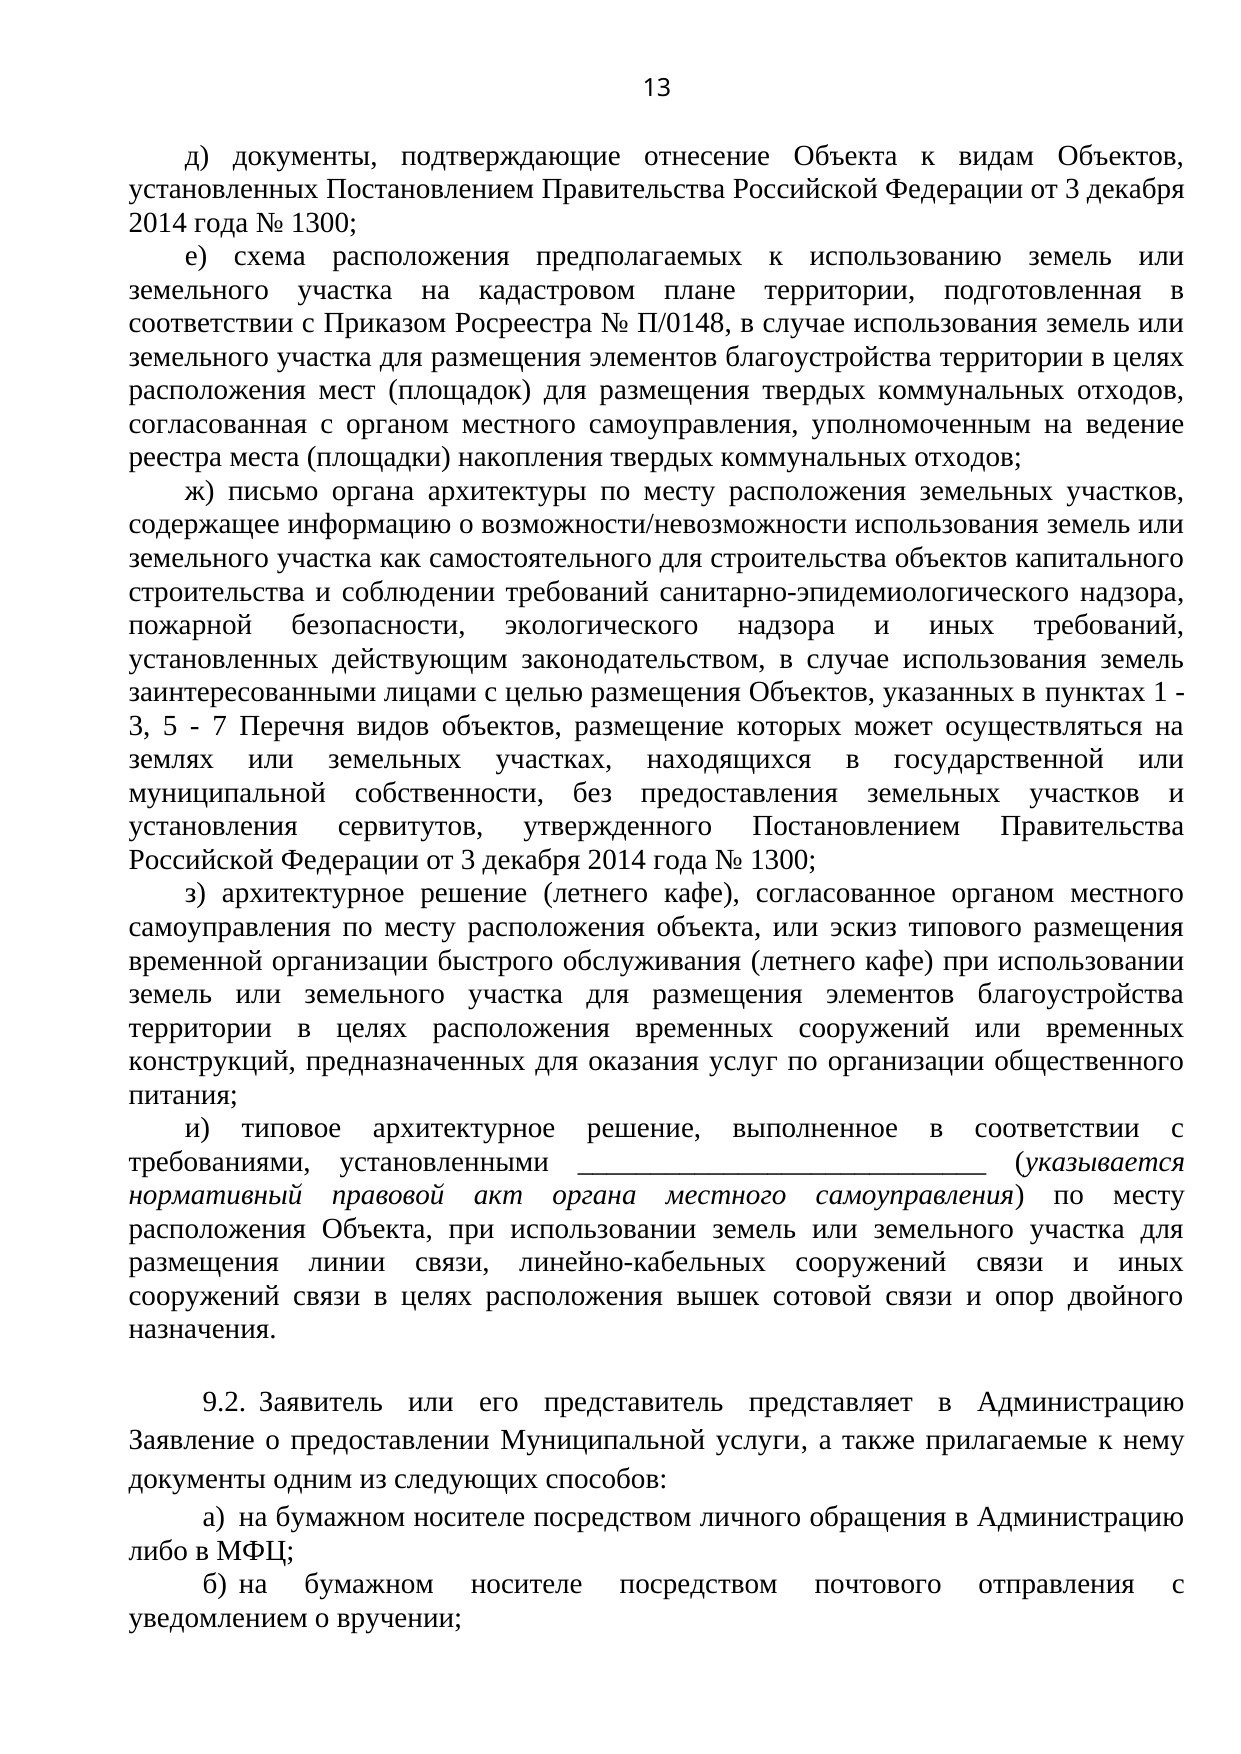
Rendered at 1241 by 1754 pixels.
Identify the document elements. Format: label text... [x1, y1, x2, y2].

text и) типовое архитектурное решение, выполненное в соответствии с требованиями, установленными ____________________________ (указывается нормативный правовой акт органа местного самоуправления) по месту расположения Объекта, при использовании земель или земельного участка для размещения линии связи, линейно-кабельных сооружений связи и иных сооружений связи в целях расположения вышек сотовой связи и опор двойного назначения. [128, 1110, 1185, 1345]
text д) документы, подтверждающие отнесение Объекта к видам Объектов, установленных Постановлением Правительства Российской Федерации от 3 декабря 2014 года № 1300; [128, 138, 1185, 238]
text е) схема расположения предполагаемых к использованию земель или земельного участка на кадастровом плане территории, подготовленная в соответствии с Приказом Росреестра № П/0148, в случае использования земель или земельного участка для размещения элементов благоустройства территории в целях расположения мест (площадок) для размещения твердых коммунальных отходов, согласованная с органом местного самоуправления, уполномоченным на ведение реестра места (площадки) накопления твердых коммунальных отходов; [128, 238, 1185, 473]
list Заявитель или его представитель представляет в Администрацию Заявление о предоставлении Муниципальной услуги, а также прилагаемые к нему документы одним из следующих способов: [128, 1384, 1185, 1494]
text ж) письмо органа архитектуры по месту расположения земельных участков, содержащее информацию о возможности/невозможности использования земель или земельного участка как самостоятельного для строительства объектов капитального строительства и соблюдении требований санитарно-эпидемиологического надзора, пожарной безопасности, экологического надзора и иных требований, установленных действующим законодательством, в случае использования земель заинтересованными лицами с целью размещения Объектов, указанных в пунктах 1 - 3, 5 - 7 Перечня видов объектов, размещение которых может осуществляться на землях или земельных участках, находящихся в государственной или муниципальной собственности, без предоставления земельных участков и установления сервитутов, утвержденного Постановлением Правительства Российской Федерации от 3 декабря 2014 года № 1300; [128, 473, 1185, 876]
text з) архитектурное решение (летнего кафе), согласованное органом местного самоуправления по месту расположения объекта, или эскиз типового размещения временной организации быстрого обслуживания (летнего кафе) при использовании земель или земельного участка для размещения элементов благоустройства территории в целях расположения временных сооружений или временных конструкций, предназначенных для оказания услуг по организации общественного питания; [128, 876, 1185, 1110]
list на бумажном носителе посредством почтового отправления с уведомлением о вручении; [128, 1566, 1185, 1633]
list на бумажном носителе посредством личного обращения в Администрацию либо в МФЦ; [128, 1499, 1185, 1566]
